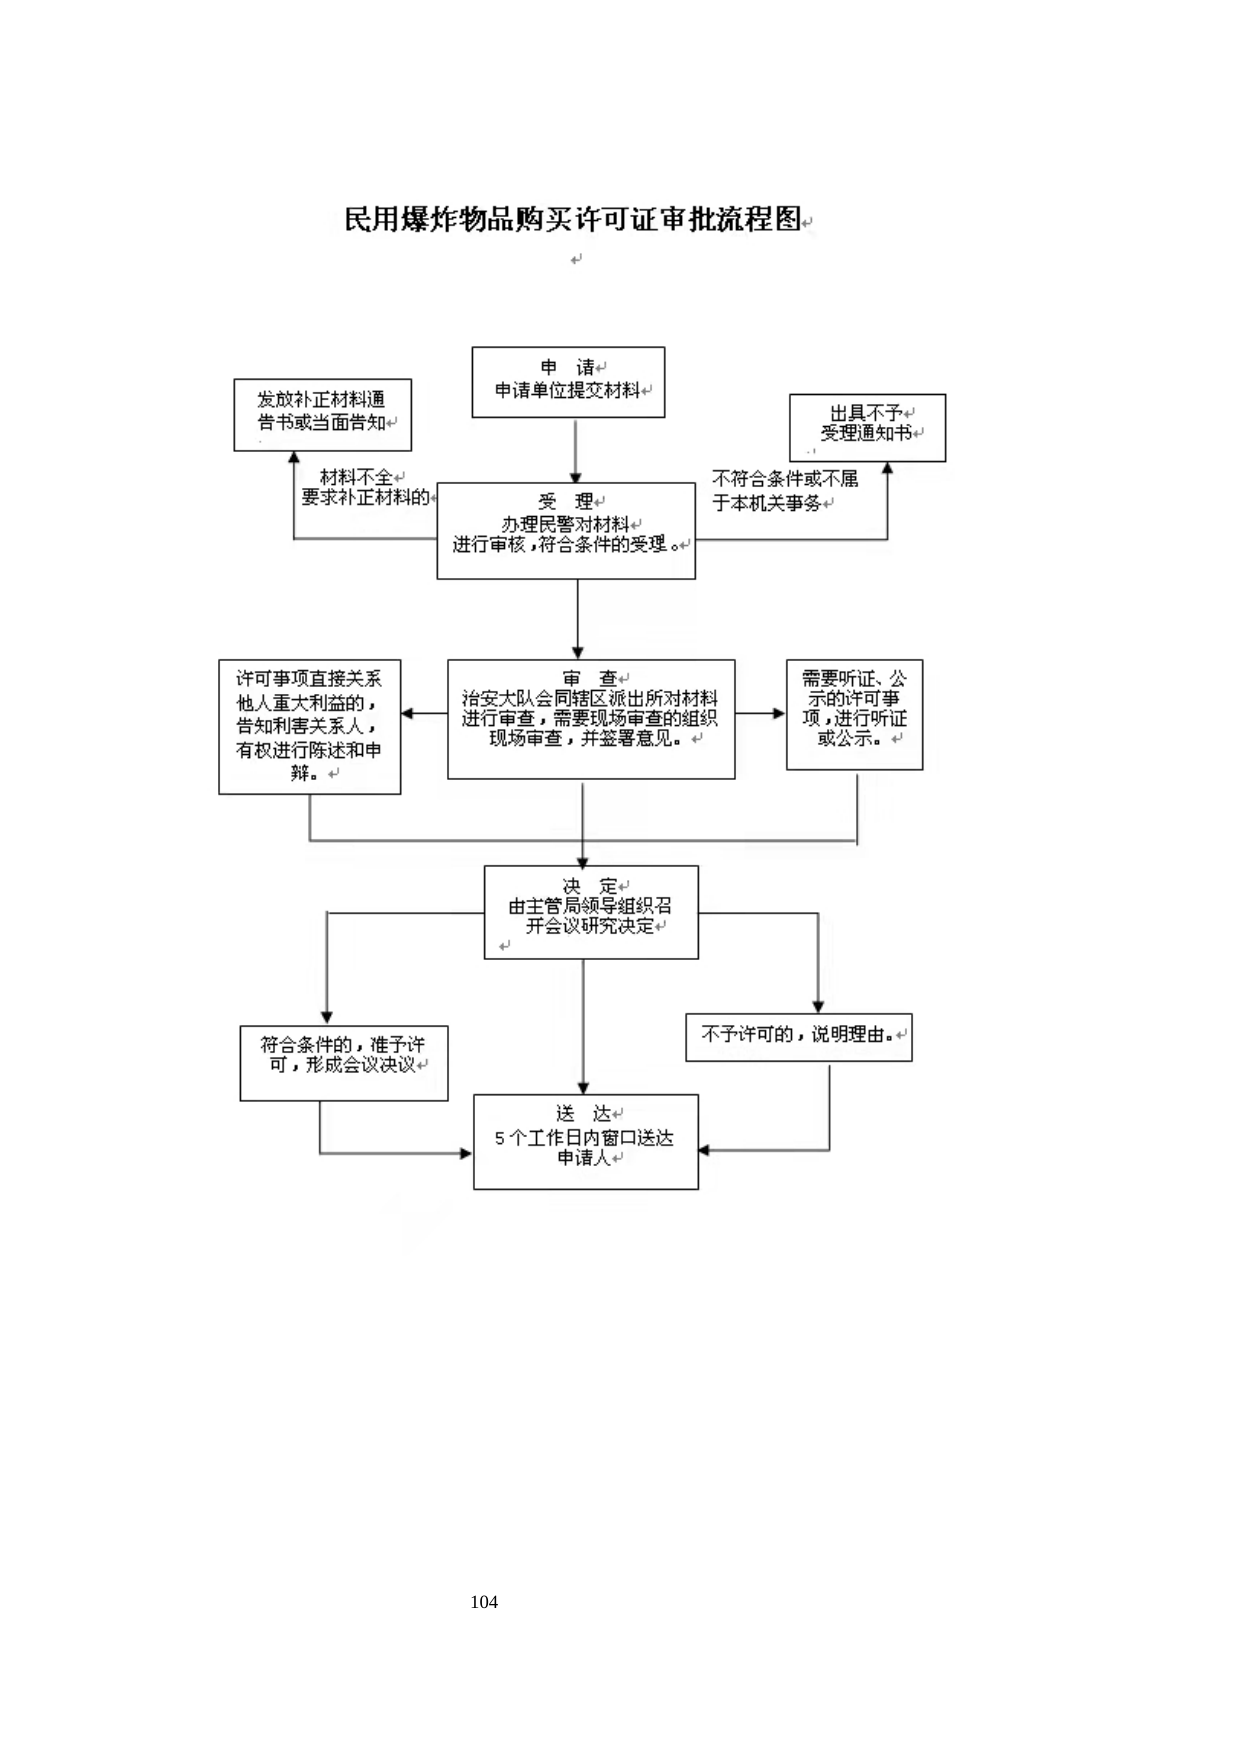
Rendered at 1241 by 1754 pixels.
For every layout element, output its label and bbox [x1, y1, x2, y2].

picture [159, 188, 994, 1346]
